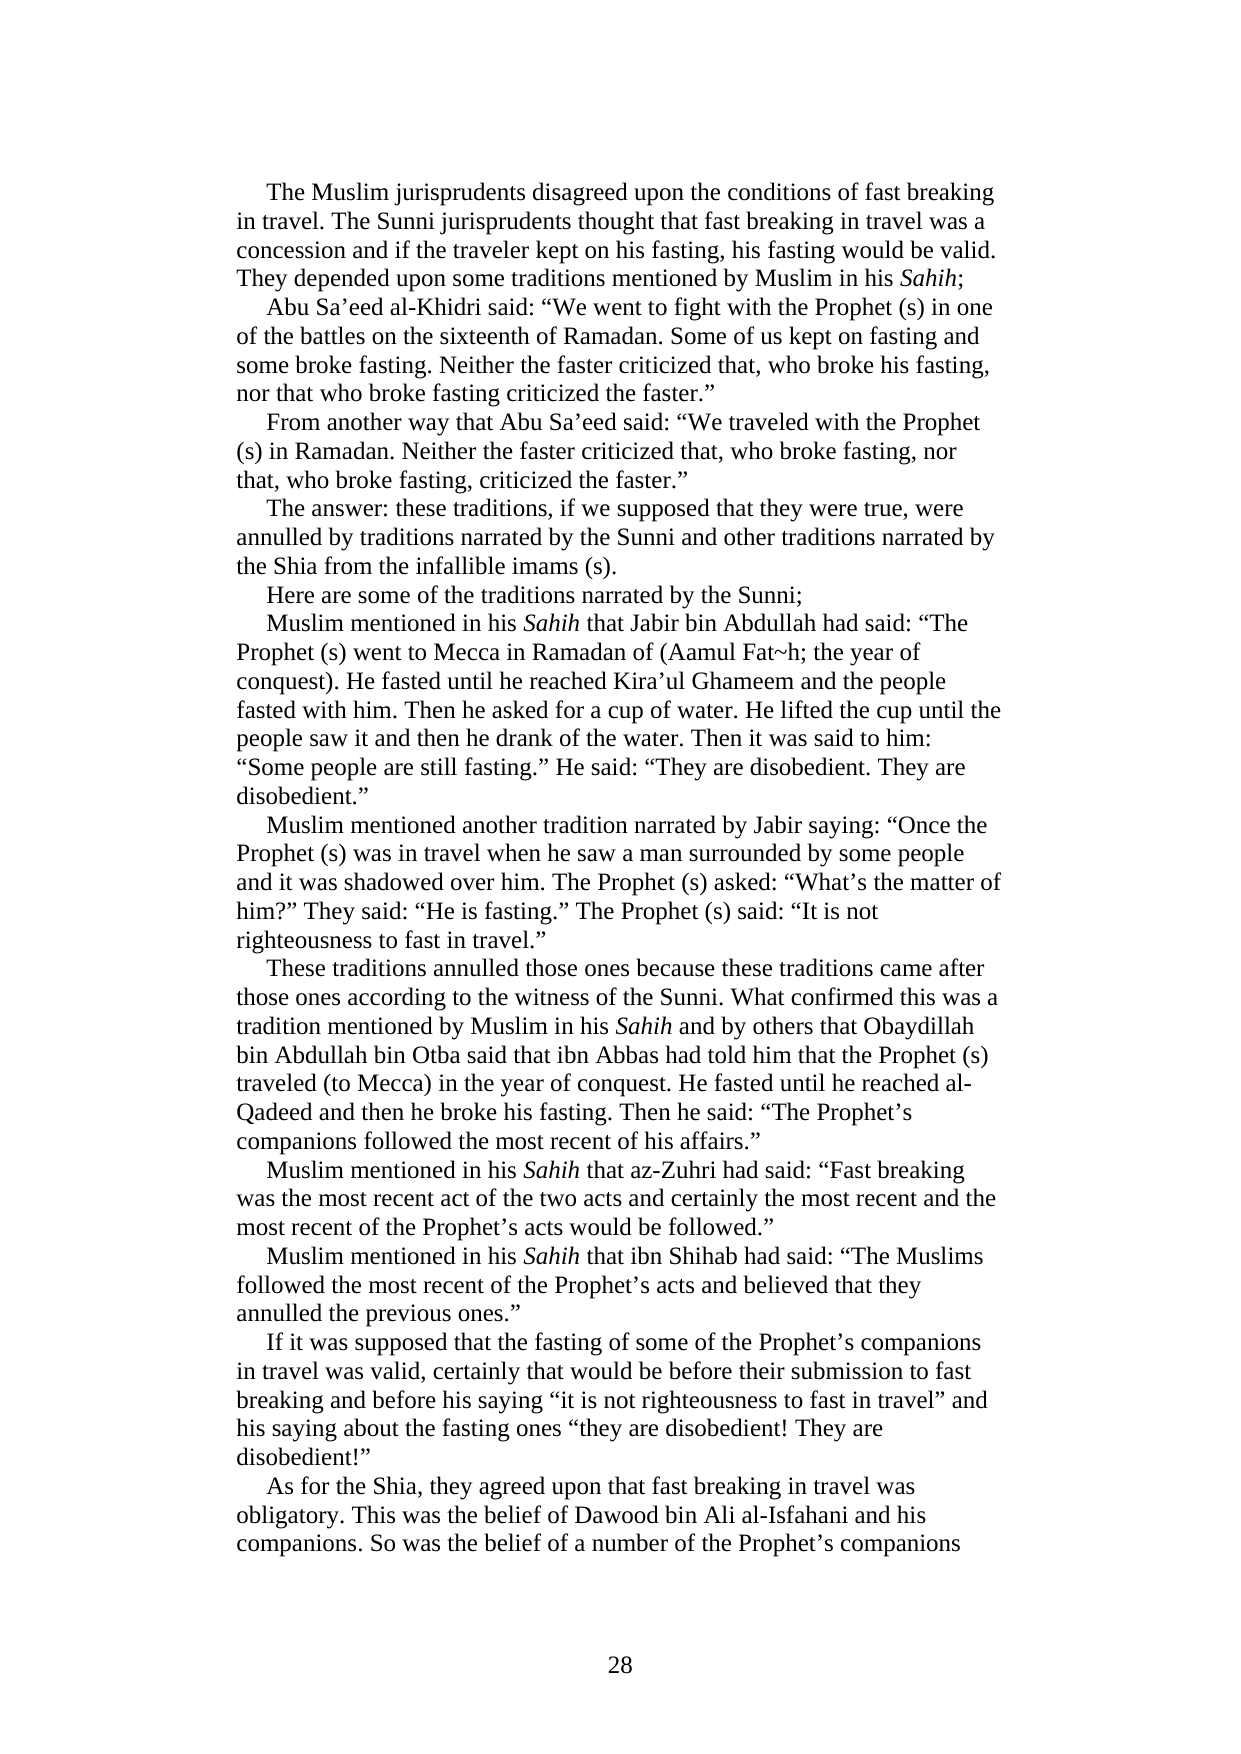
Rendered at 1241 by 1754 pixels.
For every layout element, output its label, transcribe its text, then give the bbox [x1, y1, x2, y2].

text Muslim mentioned another tradition narrated by Jabir saying: “Once the Prophet (s) was in travel when he saw a man surrounded by some people and it was shadowed over him. The Prophet (s) asked: “What’s the matter of him?” They said: “He is fasting.” The Prophet (s) said: “It is not righteousness to fast in travel.” [236, 810, 1004, 953]
text Muslim mentioned in his Sahih that az-Zuhri had said: “Fast breaking was the most recent act of the two acts and certainly the most recent and the most recent of the Prophet’s acts would be followed.” [236, 1155, 1004, 1241]
text These traditions annulled those ones because these traditions came after those ones according to the witness of the Sunni. What confirmed this was a tradition mentioned by Muslim in his Sahih and by others that Obaydillah bin Abdullah bin Otba said that ibn Abbas had told him that the Prophet (s) traveled (to Mecca) in the year of conquest. He fasted until he reached al-Qadeed and then he broke his fasting. Then he said: “The Prophet’s companions followed the most recent of his affairs.” [236, 953, 1004, 1155]
text If it was supposed that the fasting of some of the Prophet’s companions in travel was valid, certainly that would be before their submission to fast breaking and before his saying “it is not righteousness to fast in travel” and his saying about the fasting ones “they are disobedient! They are disobedient!” [236, 1327, 1004, 1471]
text Here are some of the traditions narrated by the Sunni; [236, 580, 1004, 608]
text The Muslim jurisprudents disagreed upon the conditions of fast breaking in travel. The Sunni jurisprudents thought that fast breaking in travel was a concession and if the traveler kept on his fasting, his fasting would be valid. They depended upon some traditions mentioned by Muslim in his Sahih; [236, 177, 1004, 292]
text The answer: these traditions, if we supposed that they were true, were annulled by traditions narrated by the Sunni and other traditions narrated by the Shia from the infallible imams (s). [236, 493, 1004, 580]
text Abu Sa’eed al-Khidri said: “We went to fight with the Prophet (s) in one of the battles on the sixteenth of Ramadan. Some of us kept on fasting and some broke fasting. Neither the faster criticized that, who broke his fasting, nor that who broke fasting criticized the faster.” [236, 292, 1004, 407]
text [236, 1471, 1004, 1557]
text Muslim mentioned in his Sahih that Jabir bin Abdullah had said: “The Prophet (s) went to in Ramadan of (Aamul Fat~h; the year of conquest). He fasted until he reached Kira’ul Ghameem and the people fasted with him. Then he asked for a cup of water. He lifted the cup until the people saw it and then he drank of the water. Then it was said to him: “Some people are still fasting.” He said: “They are disobedient. They are disobedient.” [236, 608, 1004, 810]
text From another way that Abu Sa’eed said: “We traveled with the Prophet (s) in Ramadan. Neither the faster criticized that, who broke fasting, nor that, who broke fasting, criticized the faster.” [236, 407, 1004, 493]
text Muslim mentioned in his Sahih that ibn Shihab had said: “The Muslims followed the most recent of the Prophet’s acts and believed that they annulled the previous ones.” [236, 1241, 1004, 1327]
